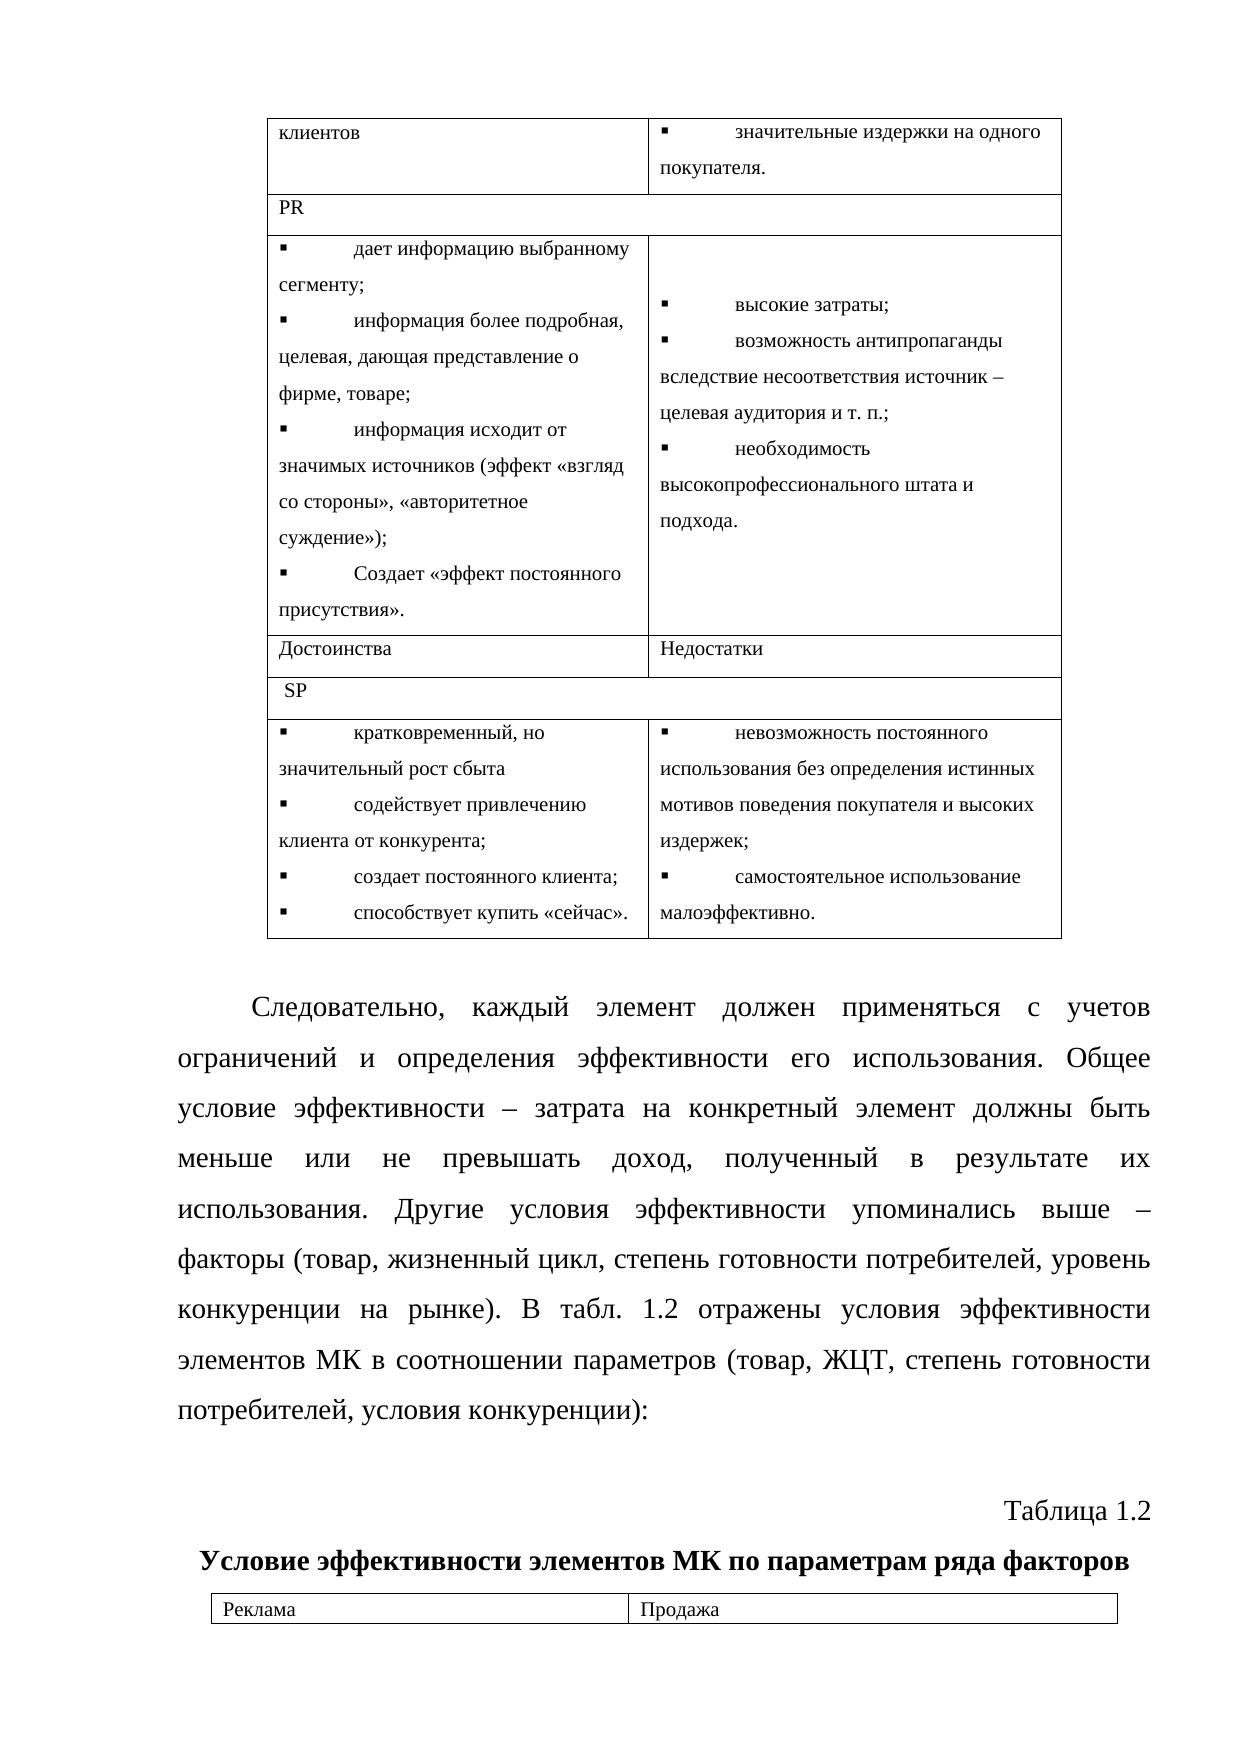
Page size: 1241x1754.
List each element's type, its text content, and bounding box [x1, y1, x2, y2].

table_cell Недостатки [649, 636, 1061, 677]
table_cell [649, 119, 1061, 193]
text Условие эффективности элементов МК по параметрам ряда факторов [177, 1543, 1152, 1577]
table_header Реклама [212, 1594, 628, 1623]
text Следовательно, каждый элемент должен применяться с учетов ограничений и определения эффективности его использования. Общее условие эффективности – затрата на конкретный элемент должны быть меньше или не превышать доход, полученный в результате их использования. Другие условия эффективности упоминались выше – факторы (товар, жизненный цикл, степень готовности потребителей, уровень конкуренции на рынке). В табл. 1.2 отражены условия эффективности элементов МК в соотношении параметров (товар, ЖЦТ, степень готовности потребителей, условия конкуренции): [177, 989, 1152, 1426]
table_cell дает информацию выбранному сегменту; информация более подробная, целевая, дающая представление о фирме, товаре; информация исходит от значимых источников (эффект «взгляд со стороны», «авторитетное суждение»); Создает «эффект постоянного присутствия». [268, 236, 648, 635]
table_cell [268, 119, 648, 193]
table_cell кратковременный, но значительный рост сбыта содействует привлечению клиента от конкурента; создает постоянного клиента; способствует купить «сейчас». [268, 720, 648, 938]
text Таблица 1.2 [177, 1493, 1152, 1526]
table_cell Достоинства [268, 636, 648, 677]
table_header Продажа [629, 1594, 1117, 1623]
table_cell PR [268, 195, 1061, 235]
table_cell SP [268, 678, 1061, 719]
table_cell невозможность постоянного использования без определения истинных мотивов поведения покупателя и высоких издержек; самостоятельное использование малоэффективно. [649, 720, 1061, 938]
table_cell высокие затраты; возможность антипропаганды вследствие несоответствия источник – целевая аудитория и т. п.; необходимость высокопрофессионального штата и подхода. [649, 236, 1061, 635]
